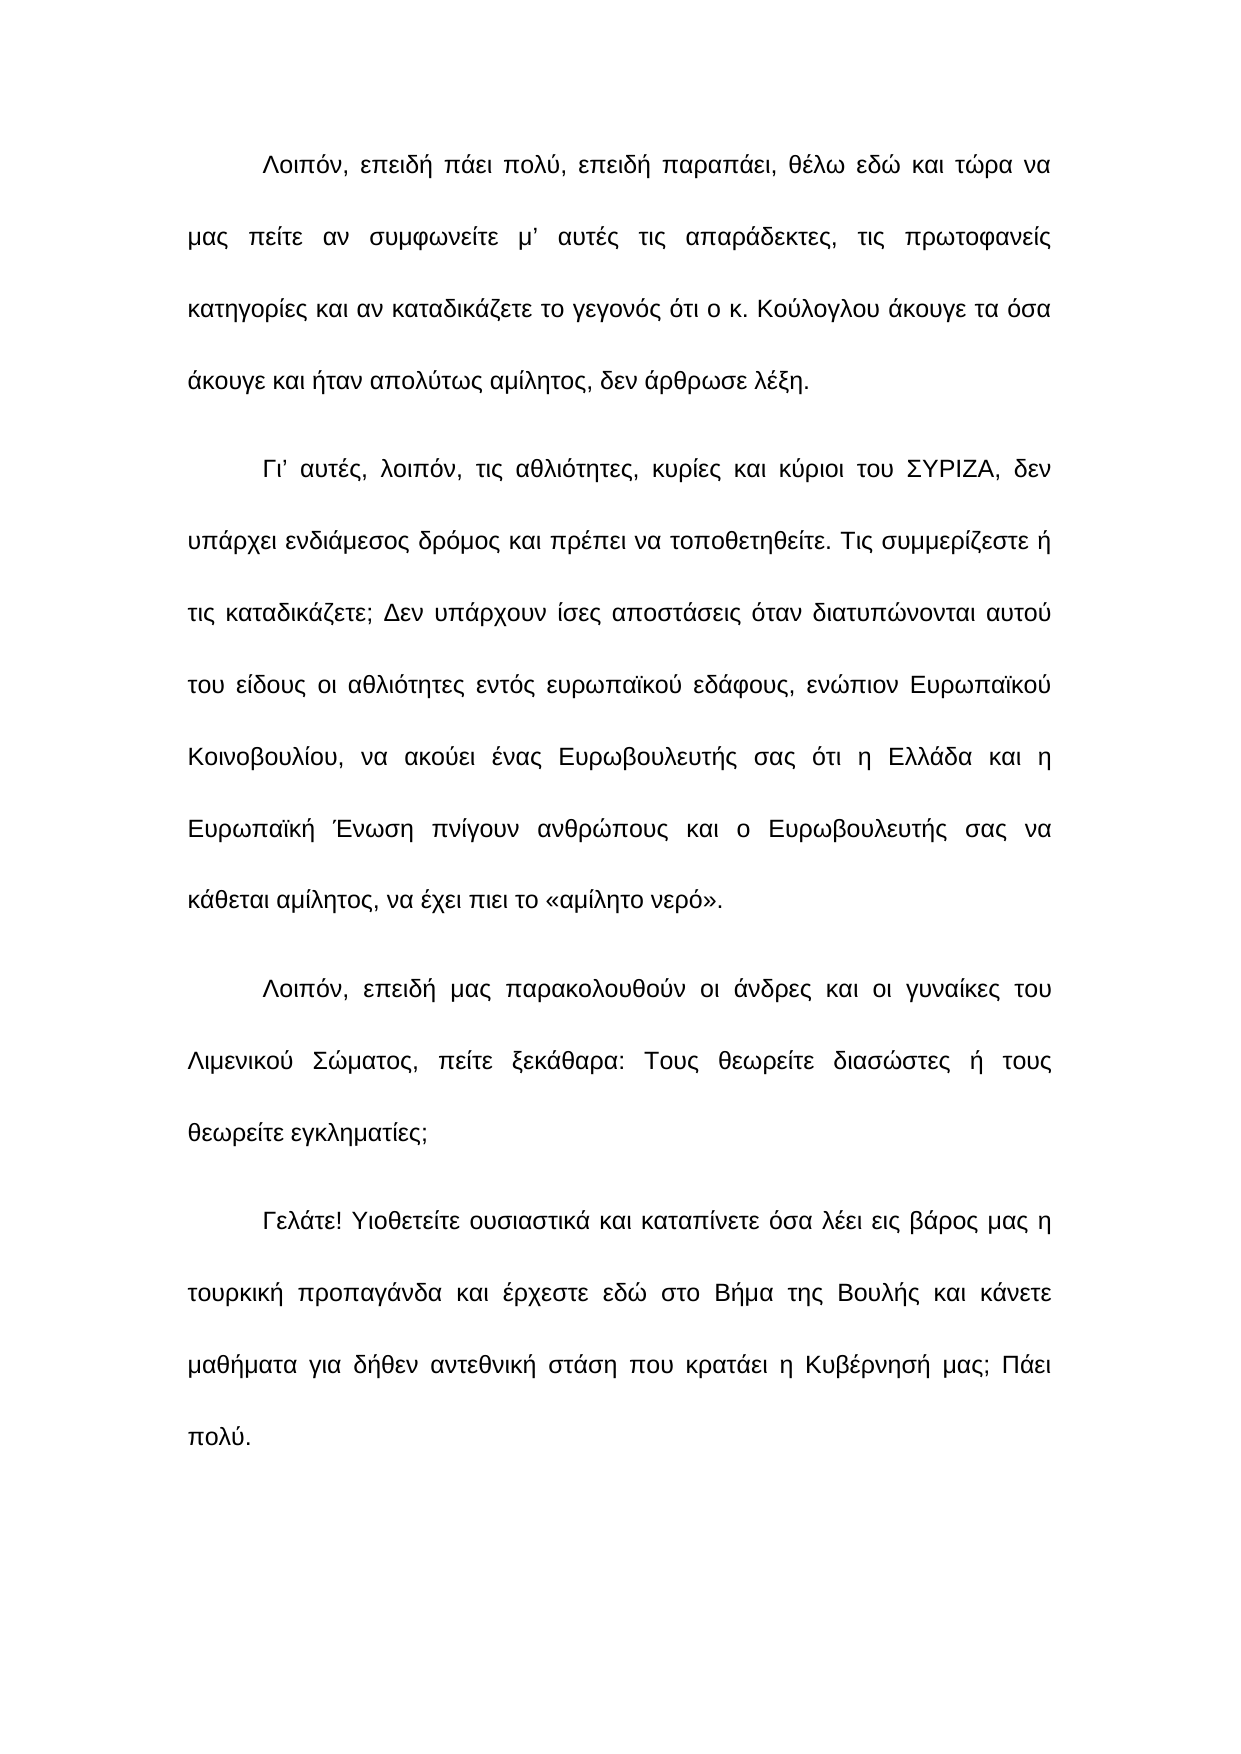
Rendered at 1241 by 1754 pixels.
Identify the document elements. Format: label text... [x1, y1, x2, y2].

text Γι’ αυτές, λοιπόν, τις αθλιότητες, κυρίες και κύριοι του ΣΥΡΙΖΑ, δεν υπάρχει ενδιάμεσος δρόμος και πρέπει να τοποθετηθείτε. Τις συμμερίζεστε ή τις καταδικάζετε; Δεν υπάρχουν ίσες αποστάσεις όταν διατυπώνονται αυτού του είδους οι αθλιότητες εντός ευρωπαϊκού εδάφους, ενώπιον Ευρωπαϊκού Κοινοβουλίου, να ακούει ένας Ευρωβουλευτής σας ότι η Ελλάδα και η Ευρωπαϊκή Ένωση πνίγουν ανθρώπους και ο Ευρωβουλευτής σας να κάθεται αμίλητος, να έχει πιει το «αμίλητο νερό». [187, 454, 1053, 914]
text Λοιπόν, επειδή πάει πολύ, επειδή παραπάει, θέλω εδώ και τώρα να μας πείτε αν συμφωνείτε μ’ αυτές τις απαράδεκτες, τις πρωτοφανείς κατηγορίες και αν καταδικάζετε το γεγονός ότι ο κ. Κούλογλου άκουγε τα όσα άκουγε και ήταν απολύτως αμίλητος, δεν άρθρωσε λέξη. [187, 150, 1053, 394]
text Γελάτε! Υιοθετείτε ουσιαστικά και καταπίνετε όσα λέει εις βάρος μας η τουρκική προπαγάνδα και έρχεστε εδώ στο Βήμα της Βουλής και κάνετε μαθήματα για δήθεν αντεθνική στάση που κρατάει η Κυβέρνησή μας; Πάει πολύ. [187, 1206, 1053, 1451]
text Λοιπόν, επειδή μας παρακολουθούν οι άνδρες και οι γυναίκες του Λιμενικού Σώματος, πείτε ξεκάθαρα: Τους θεωρείτε διασώστες ή τους θεωρείτε εγκληματίες; [187, 974, 1053, 1146]
